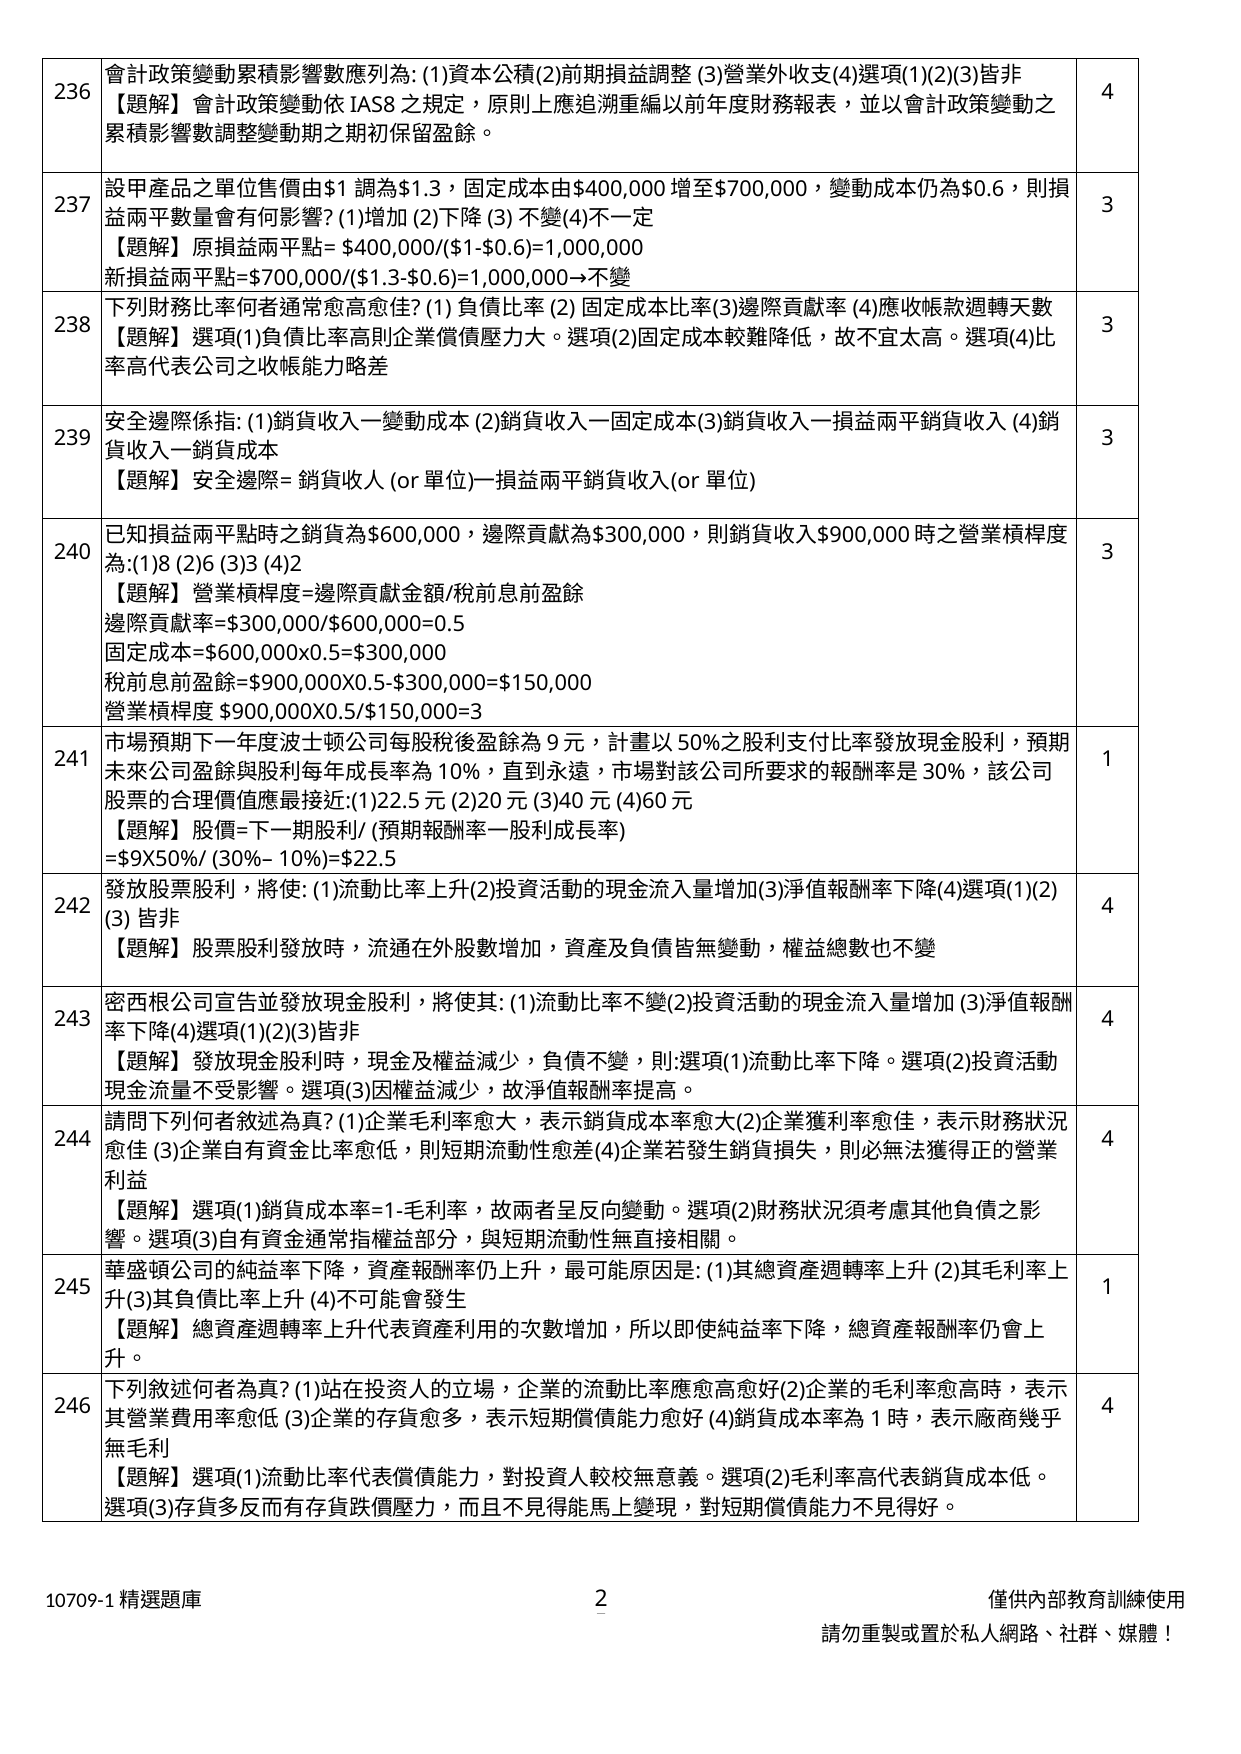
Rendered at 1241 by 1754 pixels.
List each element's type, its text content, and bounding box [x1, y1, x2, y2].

table_cell 3 [1077, 292, 1138, 405]
table_cell 4 [1077, 59, 1138, 172]
table_cell 請問下列何者敘述為真? (1)企業毛利率愈大，表示銷貨成本率愈大(2)企業獲利率愈佳，表示財務狀況愈佳 (3)企業自有資金比率愈低，則短期流動性愈差(4)企業若發生銷貨損失，則必無法獲得正的營業利益 【題解】選項(1)銷貨成本率=1-毛利率，故兩者呈反向變動。選項(2)財務狀況須考慮其他負債之影響。選項(3)自有資金通常指權益部分，與短期流動性無直接相關。 [102, 1106, 1076, 1254]
table_cell 4 [1077, 1374, 1138, 1521]
table_cell 1 [1077, 727, 1138, 872]
table_cell 發放股票股利，將使: (1)流動比率上升(2)投資活動的現金流入量增加(3)淨值報酬率下降(4)選項(1)(2)(3) 皆非 【題解】股票股利發放時，流通在外股數增加，資產及負債皆無變動，權益總數也不變 [102, 874, 1076, 986]
table_cell 4 [1077, 1106, 1138, 1254]
table_cell 會計政策變動累積影響數應列為: (1)資本公積(2)前期損益調整 (3)營業外收支(4)選項(1)(2)(3)皆非 【題解】會計政策變動依IAS8之規定，原則上應追溯重編以前年度財務報表，並以會計政策變動之累積影響數調整變動期之期初保留盈餘。 [102, 59, 1076, 172]
table_cell 239 [43, 406, 101, 518]
table_cell 下列敘述何者為真? (1)站在投资人的立場，企業的流動比率應愈高愈好(2)企業的毛利率愈高時，表示其營業費用率愈低 (3)企業的存貨愈多，表示短期償債能力愈好 (4)銷貨成本率為1時，表示廠商幾乎無毛利 【題解】選項(1)流動比率代表償債能力，對投資人較校無意義。選項(2)毛利率高代表銷貨成本低。選項(3)存貨多反而有存貨跌價壓力，而且不見得能馬上變現，對短期償債能力不見得好。 [102, 1374, 1076, 1521]
table_cell 1 [1077, 1255, 1138, 1373]
table_cell 244 [43, 1106, 101, 1254]
table_cell 4 [1077, 987, 1138, 1105]
table_cell 3 [1077, 173, 1138, 291]
table_cell 240 [43, 519, 101, 726]
table_cell 242 [43, 874, 101, 986]
table_cell 241 [43, 727, 101, 872]
table_cell 243 [43, 987, 101, 1105]
table_cell 市場預期下一年度波士顿公司每股稅後盈餘為9元，計畫以50%之股利支付比率發放現金股利，預期未來公司盈餘與股利每年成長率為10%，直到永遠，市場對該公司所要求的報酬率是30%，該公司股票的合理價值應最接近:(1)22.5元 (2)20元 (3)40 元 (4)60元 【題解】股價=下一期股利/ (預期報酬率一股利成長率) =$9X50%/ (30%– 10%)=$22.5 [102, 727, 1076, 872]
table_cell 3 [1077, 519, 1138, 726]
table_cell 密西根公司宣告並發放現金股利，將使其: (1)流動比率不變(2)投資活動的現金流入量增加 (3)淨值報酬率下降(4)選項(1)(2)(3)皆非 【題解】發放現金股利時，現金及權益減少，負債不變，則:選項(1)流動比率下降。選項(2)投資活動現金流量不受影響。選項(3)因權益減少，故淨值報酬率提高。 [102, 987, 1076, 1105]
table_cell 設甲產品之單位售價由$1 調為$1.3，固定成本由$400,000增至$700,000，變動成本仍為$0.6，則損益兩平數量會有何影響? (1)增加 (2)下降 (3) 不變(4)不一定 【題解】原損益兩平點= $400,000/($1-$0.6)=1,000,000 新損益兩平點=$700,000/($1.3-$0.6)=1,000,000→不變 [102, 173, 1076, 291]
table_cell 華盛頓公司的純益率下降，資產報酬率仍上升，最可能原因是: (1)其總資產週轉率上升 (2)其毛利率上升(3)其負債比率上升 (4)不可能會發生 【題解】總資產週轉率上升代表資產利用的次數增加，所以即使純益率下降，總資產報酬率仍會上升。 [102, 1255, 1076, 1373]
table_cell 已知損益兩平點時之銷貨為$600,000，邊際貢獻為$300,000，則銷貨收入$900,000時之營業槓桿度為:(1)8 (2)6 (3)3 (4)2 【題解】營業槓桿度=邊際貢獻金額/稅前息前盈餘 邊際貢獻率=$300,000/$600,000=0.5 固定成本=$600,000x0.5=$300,000 稅前息前盈餘=$900,000X0.5-$300,000=$150,000 營業槓桿度 $900,000X0.5/$150,000=3 [102, 519, 1076, 726]
table_cell 237 [43, 173, 101, 291]
table_cell 236 [43, 59, 101, 172]
table_cell 下列財務比率何者通常愈高愈佳? (1) 負債比率 (2) 固定成本比率(3)邊際貢獻率 (4)應收帳款週轉天數 【題解】選項(1)負債比率高則企業償債壓力大。選項(2)固定成本較難降低，故不宜太高。選項(4)比率高代表公司之收帳能力略差 [102, 292, 1076, 405]
table_cell 238 [43, 292, 101, 405]
table_cell 3 [1077, 406, 1138, 518]
table_cell 安全邊際係指: (1)銷貨收入一變動成本 (2)銷貨收入一固定成本(3)銷貨收入一損益兩平銷貨收入 (4)銷貨收入一銷貨成本 【題解】安全邊際= 銷貨收人 (or單位)一損益兩平銷貨收入(or 單位) [102, 406, 1076, 518]
table_cell 246 [43, 1374, 101, 1521]
table_cell 245 [43, 1255, 101, 1373]
table_cell 4 [1077, 874, 1138, 986]
